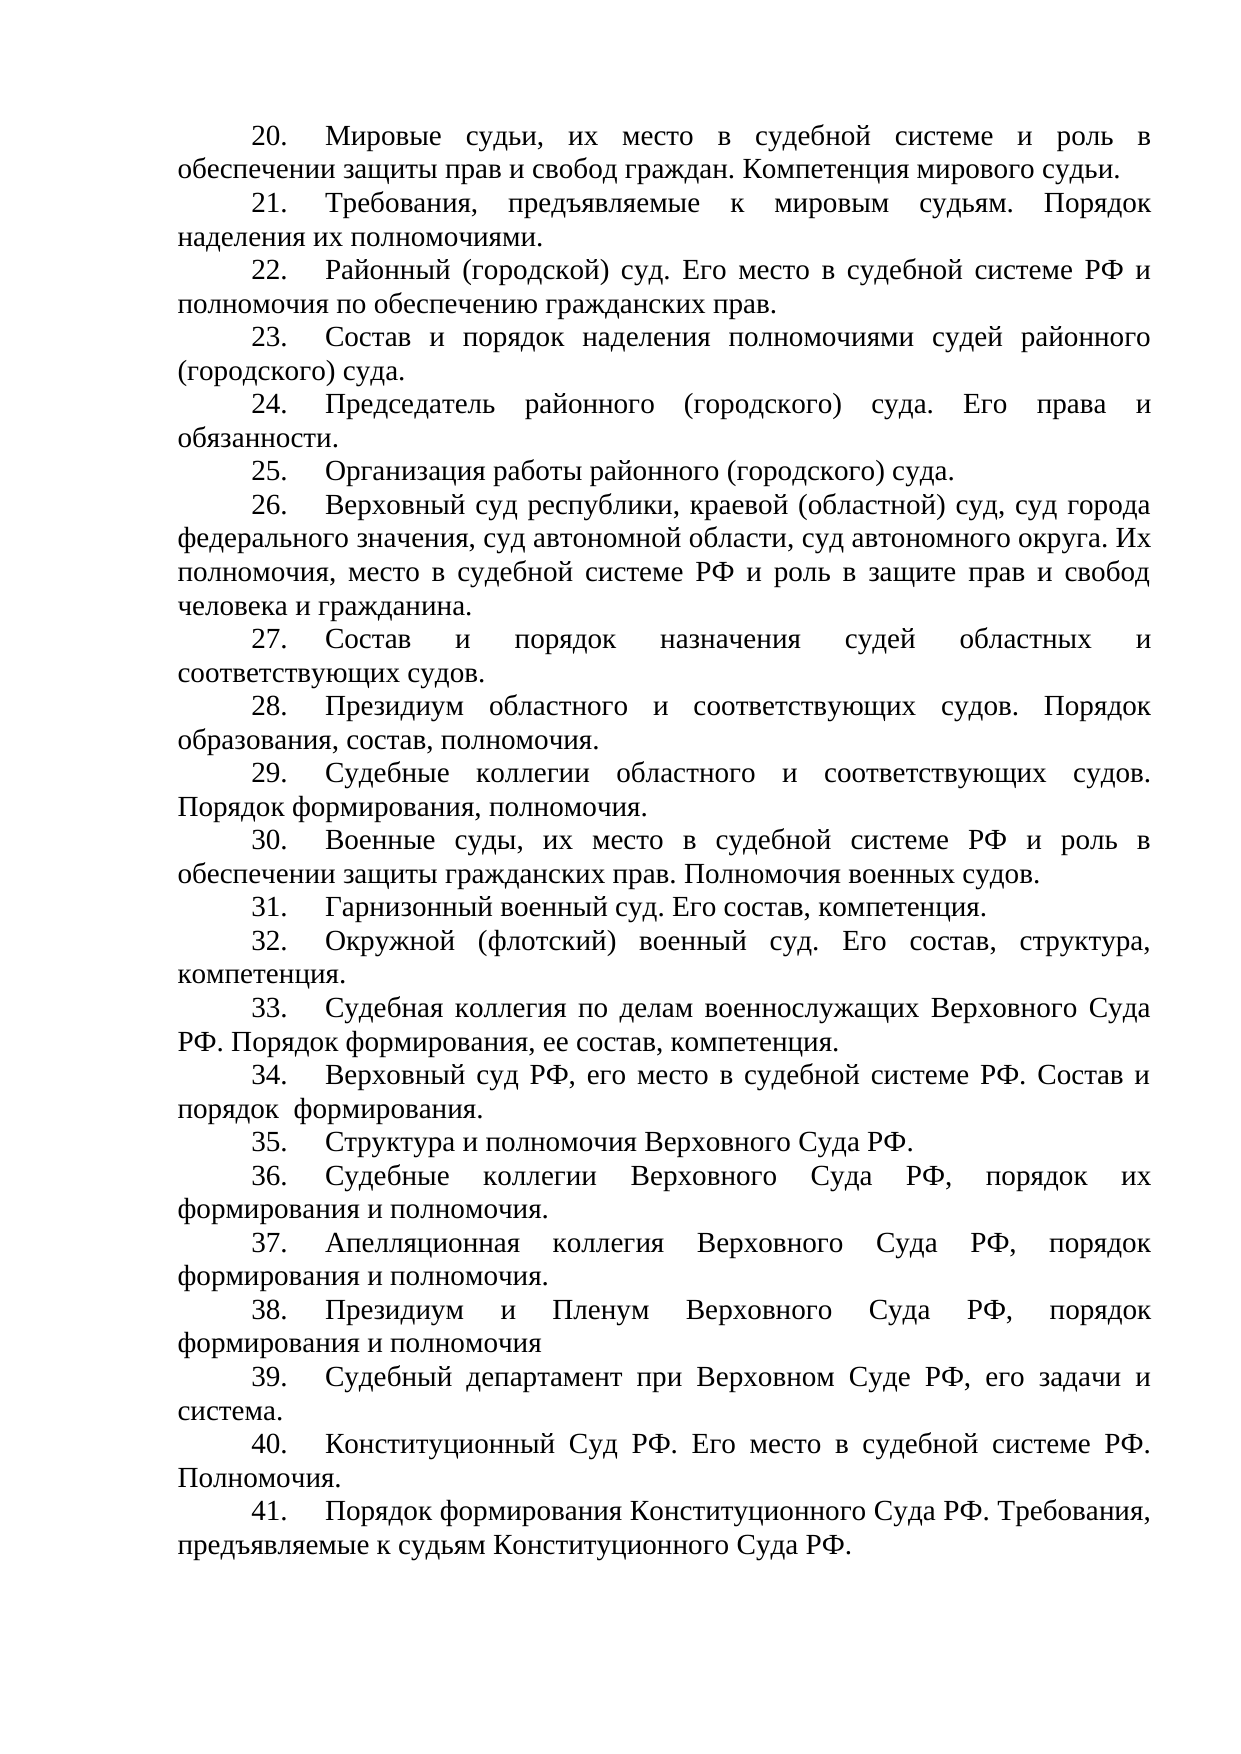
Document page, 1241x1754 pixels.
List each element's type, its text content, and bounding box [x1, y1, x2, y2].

list Мировые судьи, их место в судебной системе и роль в обеспечении защиты прав и свобод граждан. Компетенция мирового судьи. [177, 118, 1152, 185]
list Окружной (флотский) военный суд. Его состав, структура, компетенция. [177, 923, 1152, 990]
list Судебная коллегия по делам военнослужащих Верховного Суда РФ. Порядок формирования, ее состав, компетенция. [177, 990, 1152, 1057]
list Судебные коллегии областного и соответствующих судов. Порядок формирования, полномочия. [177, 755, 1152, 822]
list Районный (городской) суд. Его место в судебной системе РФ и полномочия по обеспечению гражданских прав. [177, 252, 1152, 319]
list Порядок формирования Конституционного Суда РФ. Требования, предъявляемые к судьям Конституционного Суда РФ. [177, 1493, 1152, 1560]
list Организация работы районного (городского) суда. [177, 453, 1152, 487]
list Требования, предъявляемые к мировым судьям. Порядок наделения их полномочиями. [177, 185, 1152, 252]
list Судебные коллегии Верховного Суда РФ, порядок их формирования и полномочия. [177, 1158, 1152, 1225]
list Конституционный Суд РФ. Его место в судебной системе РФ. Полномочия. [177, 1426, 1152, 1493]
list Апелляционная коллегия Верховного Суда РФ, порядок формирования и полномочия. [177, 1225, 1152, 1292]
list Гарнизонный военный суд. Его состав, компетенция. [177, 889, 1152, 923]
list Президиум областного и соответствующих судов. Порядок образования, состав, полномочия. [177, 688, 1152, 755]
list Верховный суд РФ, его место в судебной системе РФ. Состав и порядок формирования. [177, 1057, 1152, 1124]
list Судебный департамент при Верховном Суде РФ, его задачи и система. [177, 1359, 1152, 1426]
list Состав и порядок наделения полномочиями судей районного (городского) суда. [177, 319, 1152, 386]
list Военные суды, их место в судебной системе РФ и роль в обеспечении защиты гражданских прав. Полномочия военных судов. [177, 822, 1152, 889]
list Председатель районного (городского) суда. Его права и обязанности. [177, 386, 1152, 453]
list Президиум и Пленум Верховного Суда РФ, порядок формирования и полномочия [177, 1292, 1152, 1359]
list Состав и порядок назначения судей областных и соответствующих судов. [177, 621, 1152, 688]
list Верховный суд республики, краевой (областной) суд, суд города федерального значения, суд автономной области, суд автономного округа. Их полномочия, место в судебной системе РФ и роль в защите прав и свобод человека и гражданина. [177, 487, 1152, 621]
list Структура и полномочия Верховного Суда РФ. [177, 1124, 1152, 1158]
